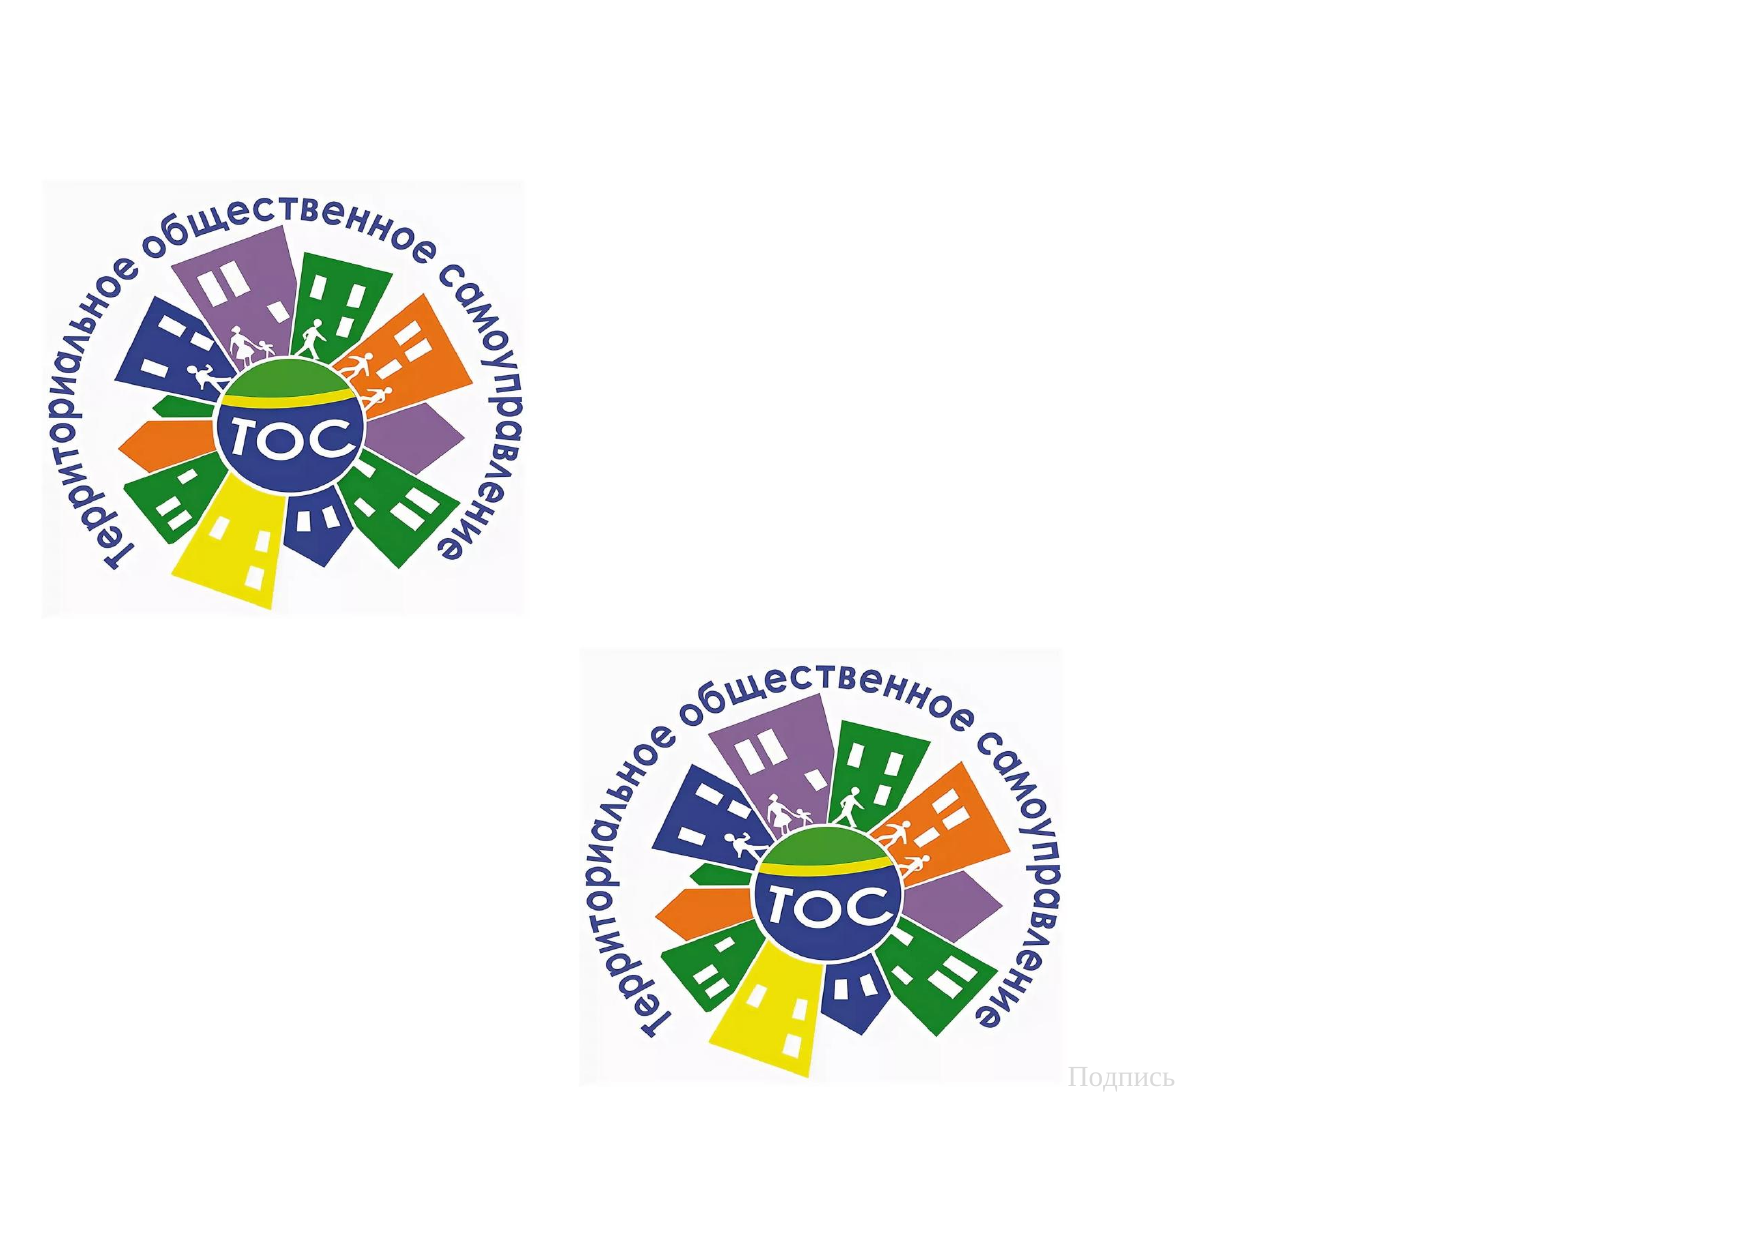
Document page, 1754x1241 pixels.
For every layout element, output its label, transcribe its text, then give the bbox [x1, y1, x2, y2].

picture [578, 645, 1068, 1087]
picture [41, 177, 530, 619]
